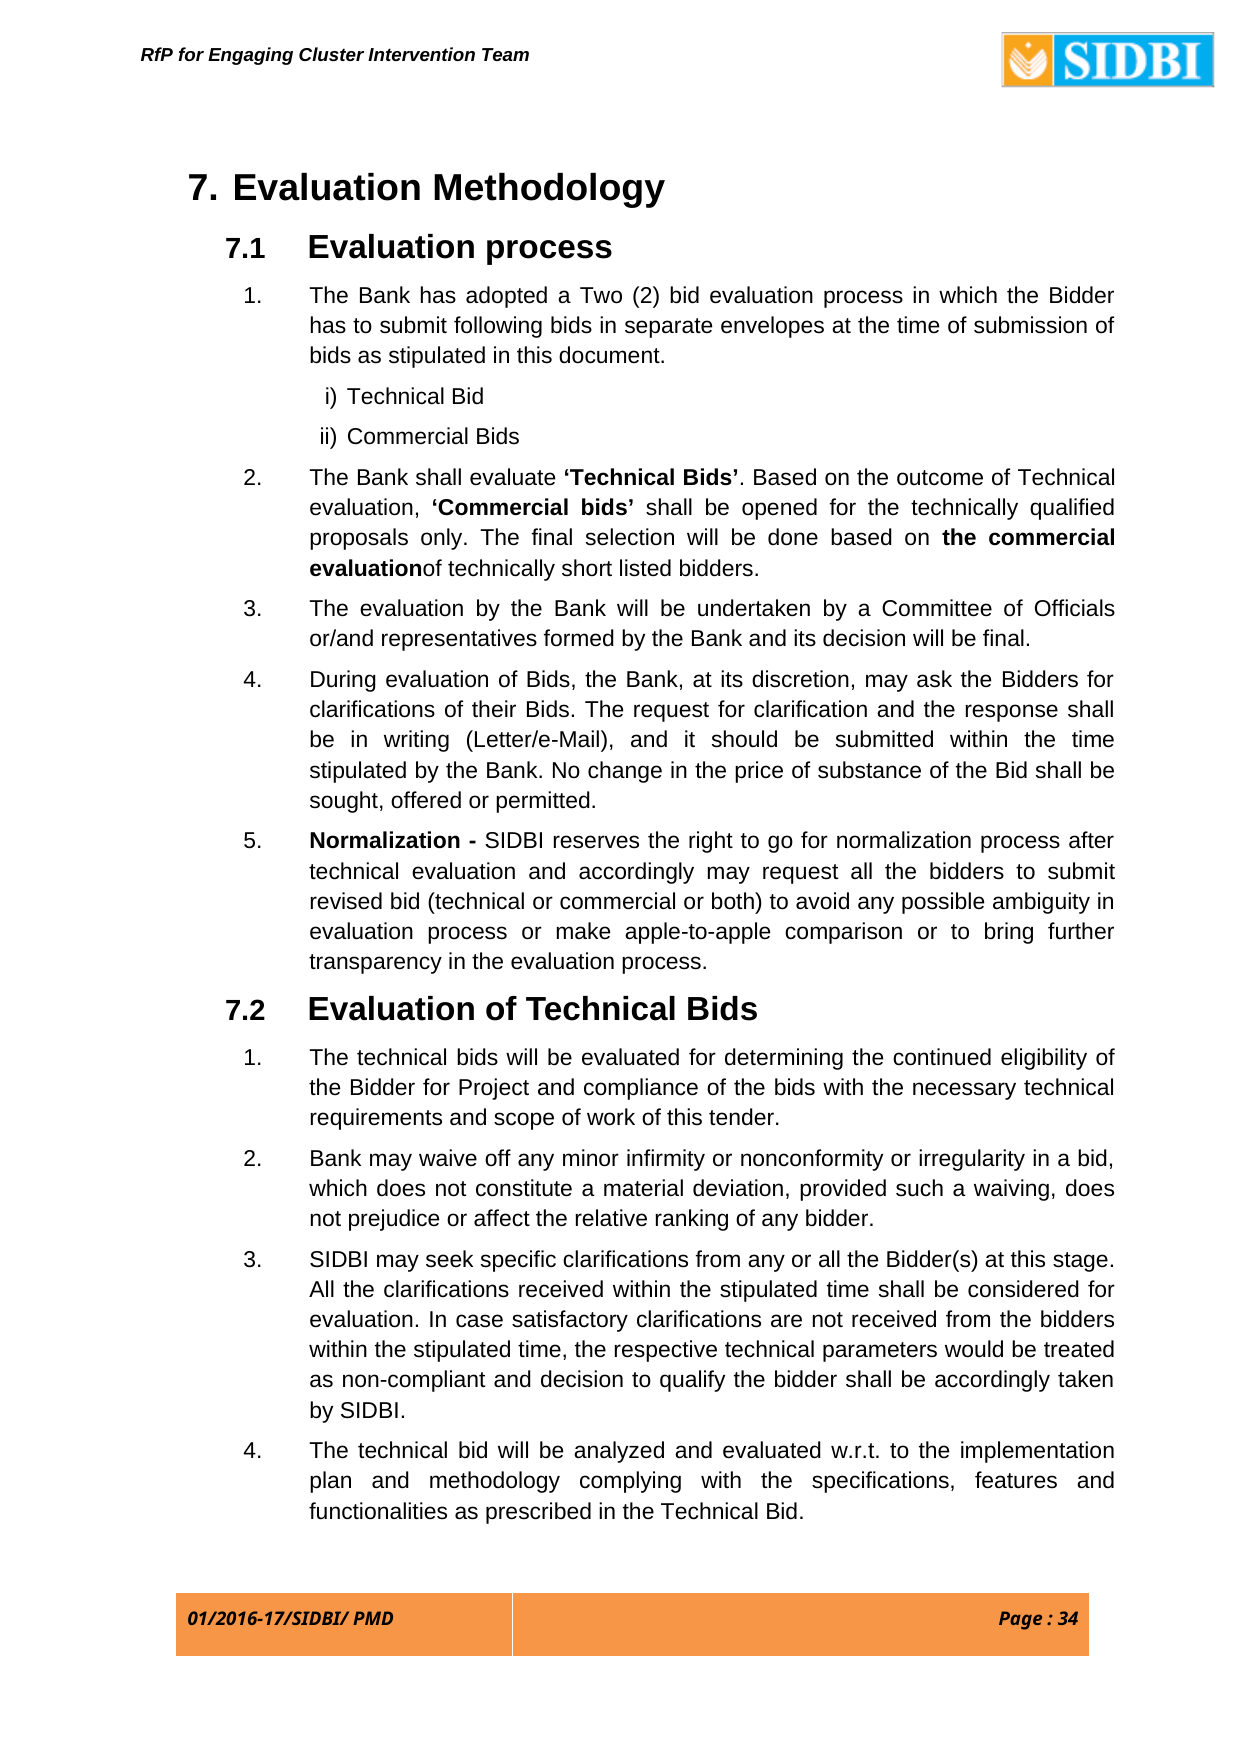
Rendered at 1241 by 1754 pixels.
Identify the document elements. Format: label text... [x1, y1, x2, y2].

subtitle Evaluation Methodology [187, 165, 1116, 208]
subtitle Evaluation process [225, 227, 1116, 266]
subtitle SIDBI may seek specific clarifications from any or all the Bidder(s) at this stage. All the clarifications received within the stipulated time shall be considered for evaluation. In case satisfactory clarifications are not received from the bidders within the stipulated time, the respective technical parameters would be treated as non-compliant and decision to qualify the bidder shall be accordingly taken by SIDBI. [262, 1246, 1116, 1423]
subtitle The evaluation by the Bank will be undertaken by a Committee of Officials or/and representatives formed by the Bank and its decision will be final. [262, 595, 1116, 652]
subtitle Bank may waive off any minor infirmity or nonconformity or irregularity in a bid, which does not constitute a material deviation, provided such a waiving, does not prejudice or affect the relative ranking of any bidder. [262, 1144, 1116, 1231]
subtitle Technical Bid [337, 383, 1116, 409]
picture [1001, 32, 1216, 89]
subtitle Commercial Bids [337, 423, 1116, 450]
subtitle During evaluation of Bids, the Bank, at its discretion, may ask the Bidders for clarifications of their Bids. The request for clarification and the response shall be in writing (Letter/e-Mail), and it should be submitted within the time stipulated by the Bank. No change in the price of substance of the Bid shall be sought, offered or permitted. [262, 666, 1116, 813]
subtitle Normalization - SIDBI reserves the right to go for normalization process after technical evaluation and accordingly may request all the bidders to submit revised bid (technical or commercial or both) to avoid any possible ambiguity in evaluation process or make apple-to-apple comparison or to bring further transparency in the evaluation process. [262, 827, 1116, 975]
subtitle The technical bid will be analyzed and evaluated w.r.t. to the implementation plan and methodology complying with the specifications, features and functionalities as prescribed in the Technical Bid. [262, 1437, 1116, 1524]
subtitle The Bank has adopted a Two (2) bid evaluation process in which the Bidder has to submit following bids in separate envelopes at the time of submission of bids as stipulated in this document. [262, 282, 1116, 368]
subtitle The technical bids will be evaluated for determining the continued eligibility of the Bidder for Project and compliance of the bids with the necessary technical requirements and scope of work of this tender. [262, 1043, 1116, 1130]
subtitle Evaluation of Technical Bids [225, 989, 1116, 1027]
subtitle The Bank shall evaluate ‘Technical Bids’. Based on the outcome of Technical evaluation, ‘Commercial bids’ shall be opened for the technically qualified proposals only. The final selection will be done based on the commercial evaluationof technically short listed bidders. [262, 464, 1116, 581]
